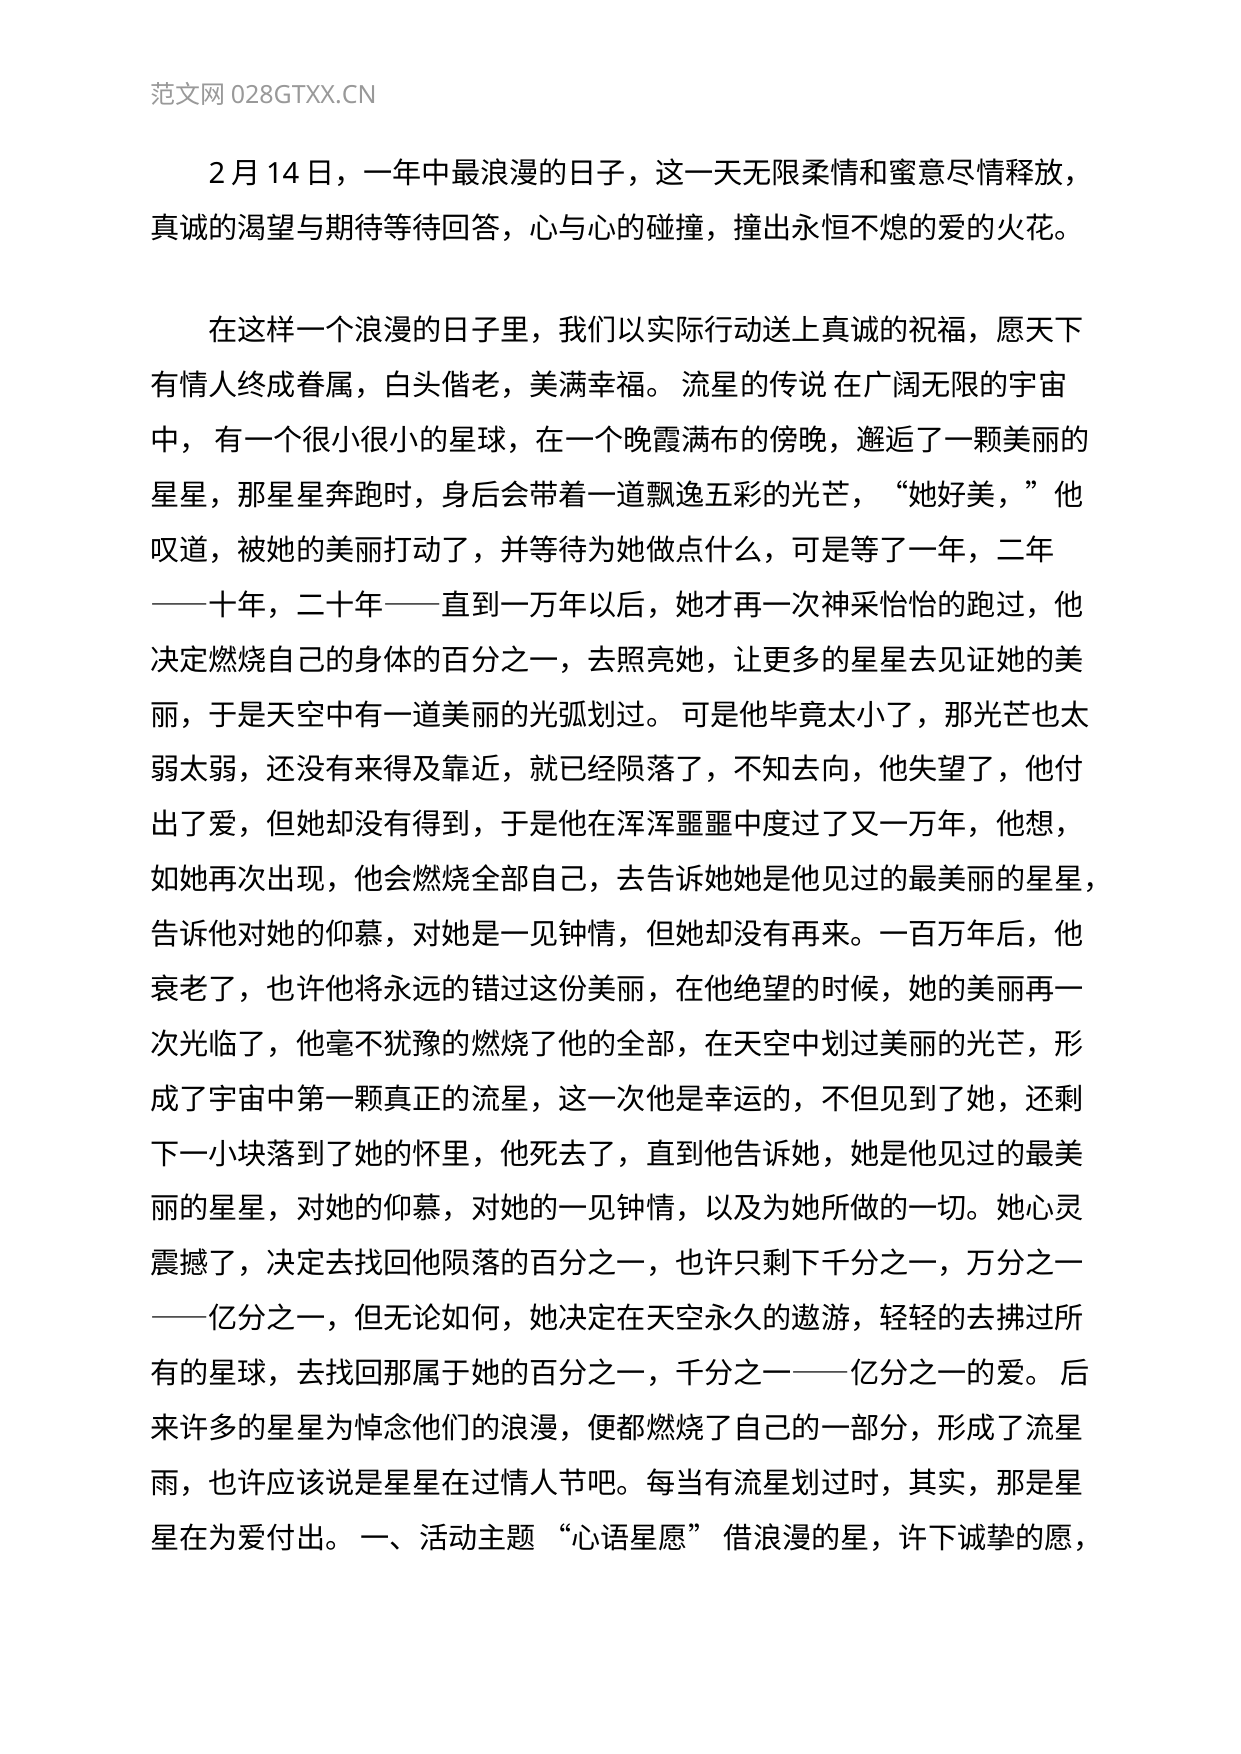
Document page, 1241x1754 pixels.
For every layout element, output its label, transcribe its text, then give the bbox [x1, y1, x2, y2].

text 2月14日，一年中最浪漫的日子，这一天无限柔情和蜜意尽情释放，真诚的渴望与期待等待回答，心与心的碰撞，撞出永恒不熄的爱的火花。 [150, 150, 1090, 247]
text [150, 307, 1090, 1557]
